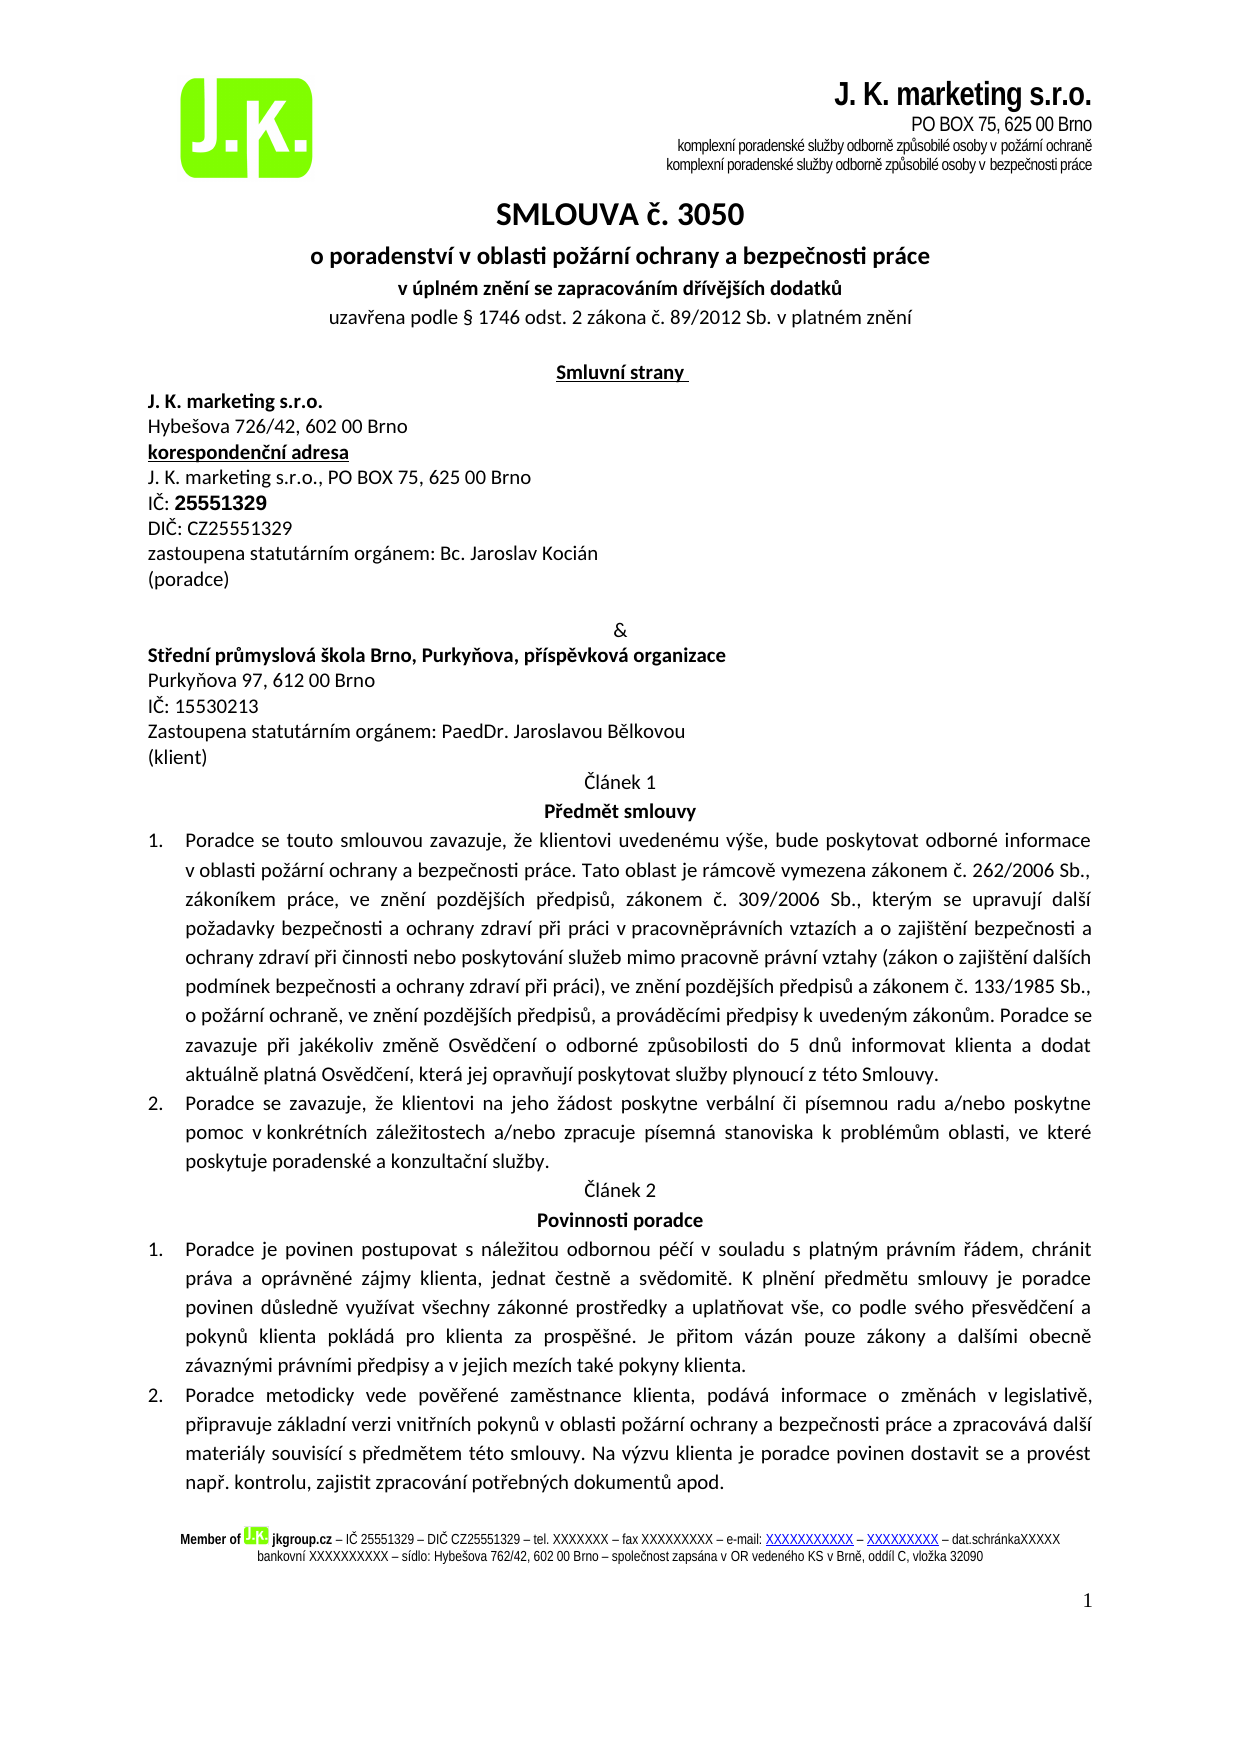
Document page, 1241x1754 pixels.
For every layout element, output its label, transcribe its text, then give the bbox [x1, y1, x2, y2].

text & [148, 617, 1093, 642]
text Smluvní strany [148, 359, 1093, 384]
list Poradce se touto smlouvou zavazuje, že klientovi uvedenému výše, bude poskytovat odborné informace v oblasti požární ochrany a bezpečnosti práce. Tato oblast je rámcově vymezena zákonem č. 262/2006 Sb., zákoníkem práce, ve znění pozdějších předpisů, zákonem č. 309/2006 Sb., kterým se upravují další požadavky bezpečnosti a ochrany zdraví při práci v pracovněprávních vztazích a o zajištění bezpečnosti a ochrany zdraví při činnosti nebo poskytování služeb mimo pracovně právní vztahy (zákon o zajištění dalších podmínek bezpečnosti a ochrany zdraví při práci), ve znění pozdějších předpisů a zákonem č. 133/1985 Sb., o požární ochraně, ve znění pozdějších předpisů, a prováděcími předpisy k uvedeným zákonům. Poradce se zavazuje při jakékoliv změně Osvědčení o odborné způsobilosti do 5 dnů informovat klienta a dodat aktuálně platná Osvědčení, která jej opravňují poskytovat služby plynoucí z této Smlouvy. [148, 828, 1093, 1086]
text Hybešova 726/42, 602 00 Brno [148, 413, 1093, 439]
text Článek 1 [148, 769, 1093, 795]
text (poradce) [148, 566, 1093, 591]
list Poradce se zavazuje, že klientovi na jeho žádost poskytne verbální či písemnou radu a/nebo poskytne pomoc v konkrétních záležitostech a/nebo zpracuje písemná stanoviska k problémům oblasti, ve které poskytuje poradenské a konzultační služby. [148, 1090, 1093, 1174]
text v úplném znění se zapracováním dřívějších dodatků [148, 275, 1093, 301]
text Článek 2 [148, 1178, 1093, 1203]
subtitle SMLOUVA č. 3050 [148, 193, 1093, 234]
subtitle Předmět smlouvy [148, 798, 1093, 824]
text Střední průmyslová škola Brno, Purkyňova, příspěvková organizace [148, 642, 1093, 668]
text IČ: 25551329 [148, 490, 1093, 515]
text Zastoupena statutárním orgánem: PaedDr. Jaroslavou Bělkovou [148, 718, 1093, 744]
list Poradce je povinen postupovat s náležitou odbornou péčí v souladu s platným právním řádem, chránit práva a oprávněné zájmy klienta, jednat čestně a svědomitě. K plnění předmětu smlouvy je poradce povinen důsledně využívat všechny zákonné prostředky a uplatňovat vše, co podle svého přesvědčení a pokynů klienta pokládá pro klienta za prospěšné. Je přitom vázán pouze zákony a dalšími obecně závaznými právními předpisy a v jejich mezích také pokyny klienta. [148, 1236, 1093, 1378]
subtitle uzavřena podle § 1746 odst. 2 zákona č. 89/2012 Sb. v platném znění [148, 304, 1093, 330]
list Poradce metodicky vede pověřené zaměstnance klienta, podává informace o změnách v legislativě, připravuje základní verzi vnitřních pokynů v oblasti požární ochrany a bezpečnosti práce a zpracovává další materiály souvisící s předmětem této smlouvy. Na výzvu klienta je poradce povinen dostavit se a provést např. kontrolu, zajistit zpracování potřebných dokumentů apod. [148, 1382, 1093, 1495]
picture [243, 1526, 269, 1545]
text korespondenční adresa [148, 439, 1093, 464]
subtitle Povinnosti poradce [148, 1207, 1093, 1232]
text (klient) [148, 744, 1093, 769]
text o poradenství v oblasti požární ochrany a bezpečnosti práce [148, 240, 1093, 271]
text DIČ: CZ25551329 [148, 515, 1093, 541]
text Purkyňova 97, 612 00 Brno [148, 668, 1093, 693]
picture [177, 75, 315, 182]
text IČ: 15530213 [148, 693, 1093, 718]
text J. K. marketing s.r.o., PO BOX 75, 625 00 Brno [148, 464, 1093, 490]
subtitle J. K. marketing s.r.o. [148, 388, 1093, 413]
text zastoupena statutárním orgánem: Bc. Jaroslav Kocián [148, 541, 1093, 566]
